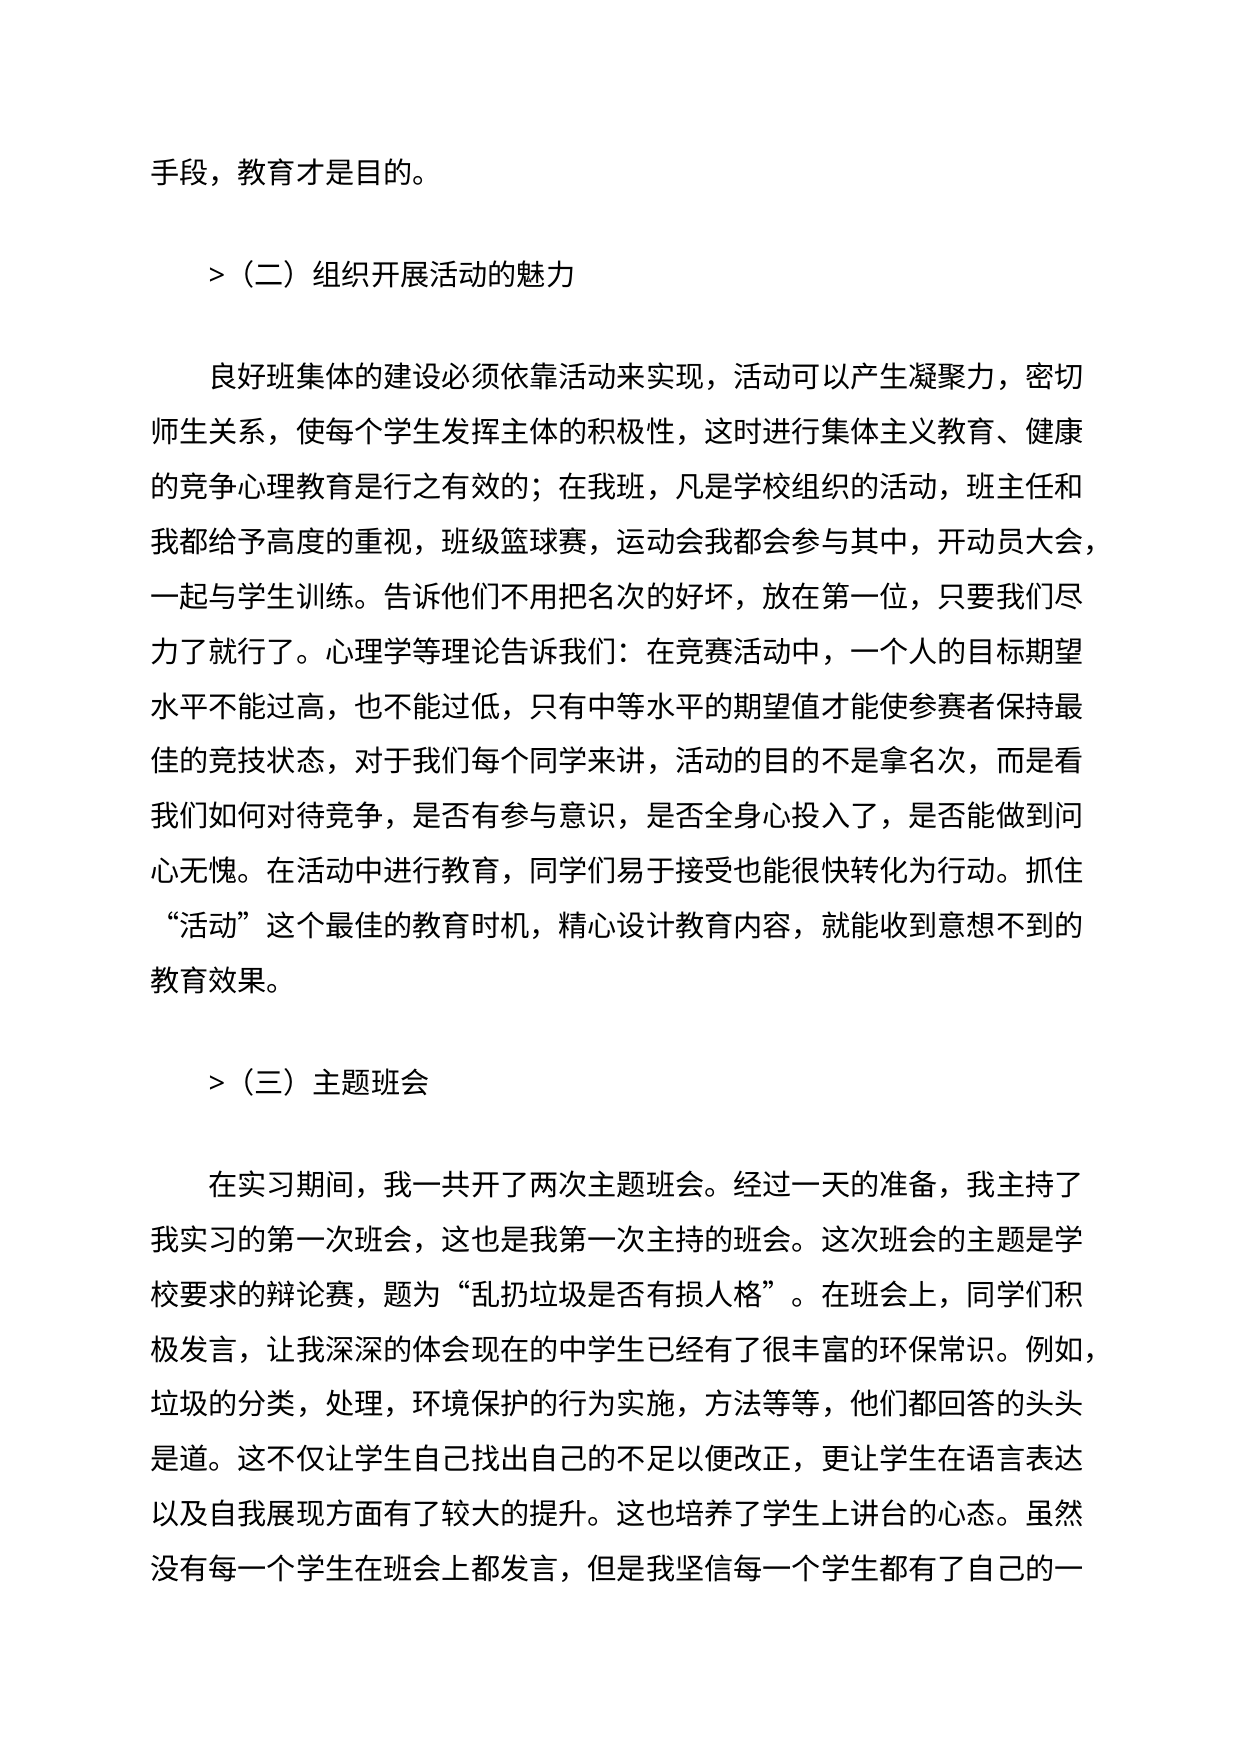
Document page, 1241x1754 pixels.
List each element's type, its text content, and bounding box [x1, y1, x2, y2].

text 良好班集体的建设必须依靠活动来实现，活动可以产生凝聚力，密切师生关系，使每个学生发挥主体的积极性，这时进行集体主义教育、健康的竞争心理教育是行之有效的；在我班，凡是学校组织的活动，班主任和我都给予高度的重视，班级篮球赛，运动会我都会参与其中，开动员大会，一起与学生训练。告诉他们不用把名次的好坏，放在第一位，只要我们尽力了就行了。心理学等理论告诉我们：在竞赛活动中，一个人的目标期望水平不能过高，也不能过低，只有中等水平的期望值才能使参赛者保持最佳的竞技状态，对于我们每个同学来讲，活动的目的不是拿名次，而是看我们如何对待竞争，是否有参与意识，是否全身心投入了，是否能做到问心无愧。在活动中进行教育，同学们易于接受也能很快转化为行动。抓住“活动”这个最佳的教育时机，精心设计教育内容，就能收到意想不到的教育效果。 [150, 354, 1090, 1000]
text >（三）主题班会 [150, 1059, 1090, 1102]
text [150, 1161, 1090, 1588]
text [150, 150, 1090, 192]
text >（二）组织开展活动的魅力 [150, 252, 1090, 294]
